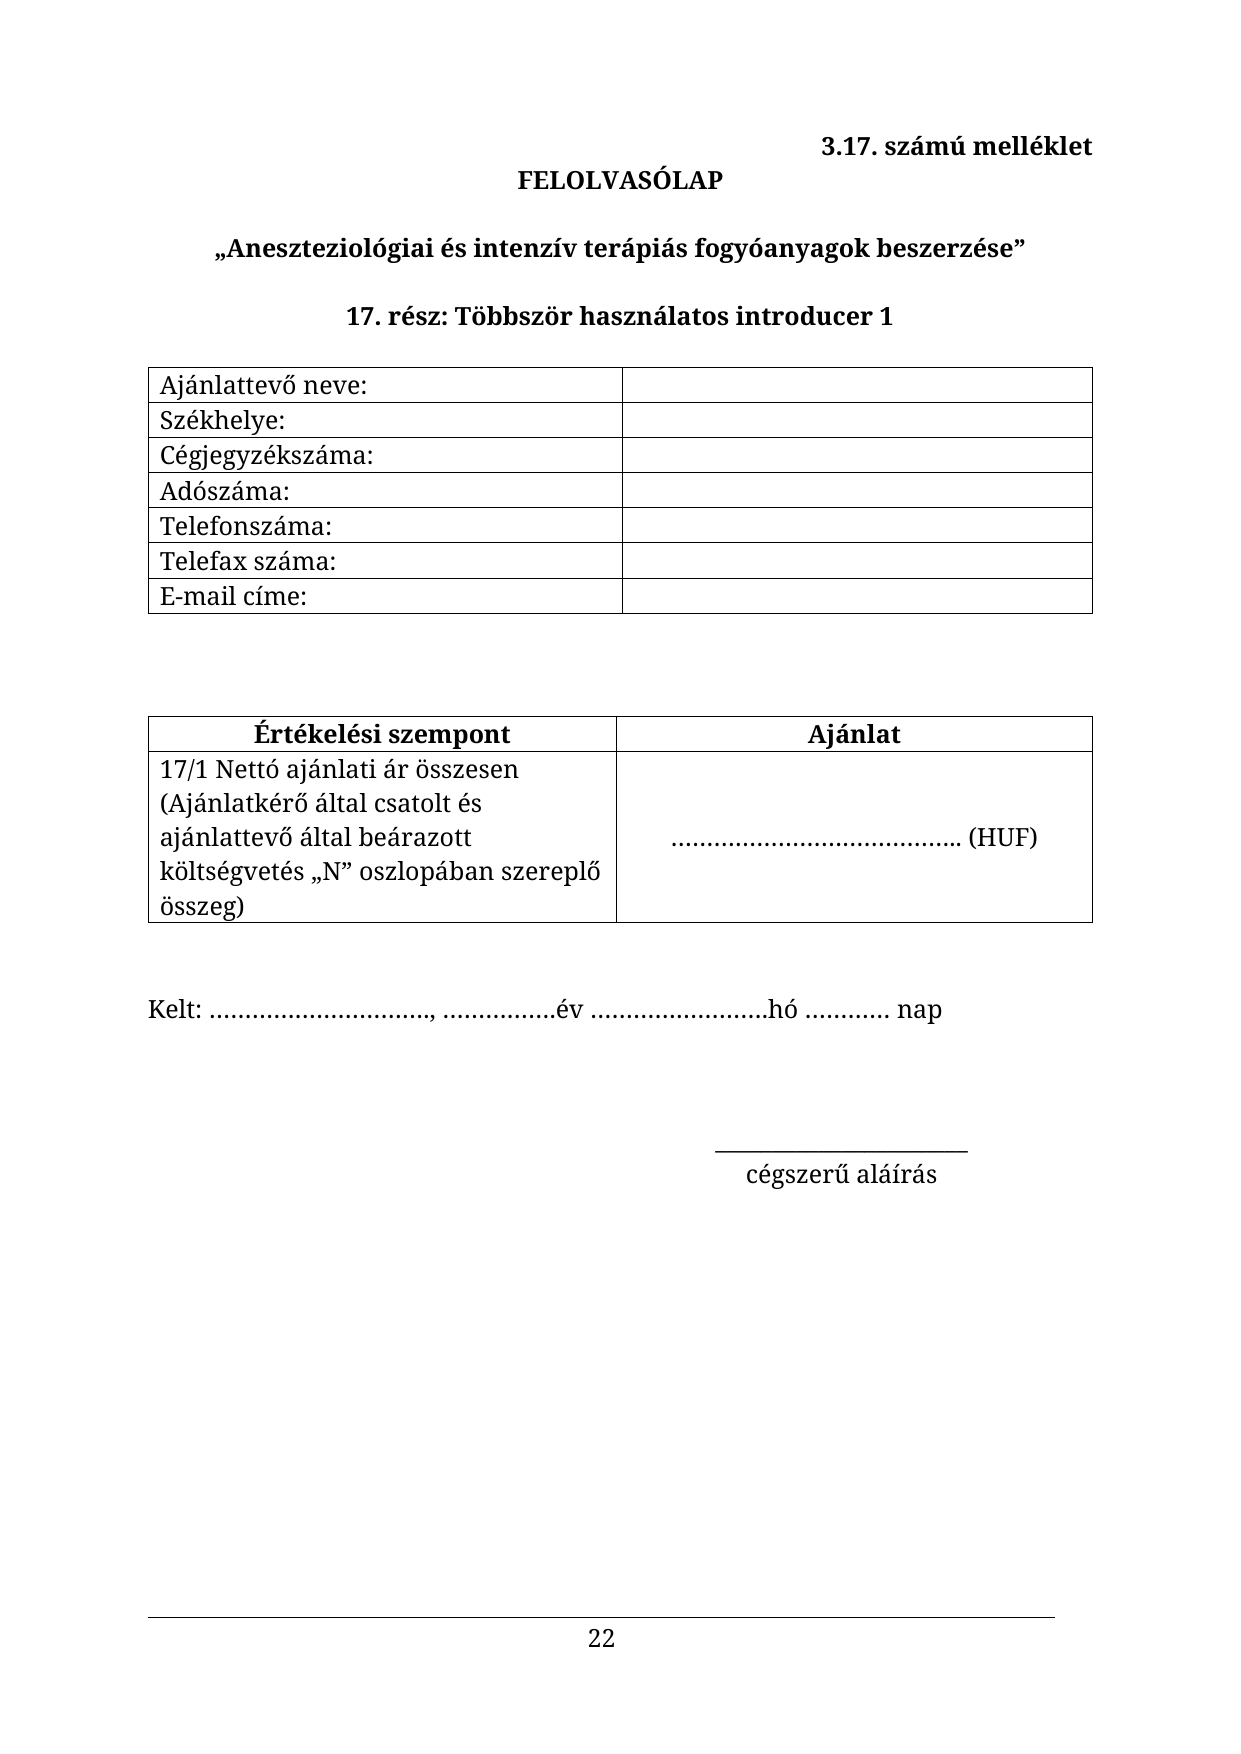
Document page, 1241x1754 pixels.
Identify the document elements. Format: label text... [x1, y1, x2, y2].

table_cell [623, 473, 1092, 507]
table_header [623, 368, 1092, 402]
text 17. rész: Többször használatos introducer 1 [148, 299, 1092, 333]
table_cell Székhelye: [149, 403, 622, 437]
table_cell Telefax száma: [149, 543, 622, 577]
text FELOLVASÓLAP [148, 162, 1092, 196]
table_cell [623, 438, 1092, 472]
text ______________________ [516, 1122, 1092, 1156]
text Kelt: …………………………., …………….év …………………….hó ………… nap [148, 991, 1092, 1054]
table_cell Adószáma: [149, 473, 622, 507]
text cégszerű aláírás [516, 1156, 1092, 1190]
table_cell ………………………………….. (HUF) [617, 752, 1092, 922]
table_cell Telefonszáma: [149, 508, 622, 542]
table_cell Cégjegyzékszáma: [149, 438, 622, 472]
table_cell 17/1 Nettó ajánlati ár összesen (Ajánlatkérő által csatolt és ajánlattevő által beárazott költségvetés „N” oszlopában szereplő összeg) [149, 752, 616, 922]
table_header Értékelési szempont [149, 717, 616, 751]
table_cell [623, 508, 1092, 542]
table_cell [623, 579, 1092, 612]
table_header Ajánlattevő neve: [149, 368, 622, 402]
table_cell [623, 403, 1092, 437]
table_cell E-mail címe: [149, 579, 622, 612]
text 3.17. számú melléklet [148, 128, 1092, 162]
text „Aneszteziológiai és intenzív terápiás fogyóanyagok beszerzése” [148, 231, 1092, 264]
table_cell [623, 543, 1092, 577]
table_header Ajánlat [617, 717, 1092, 751]
